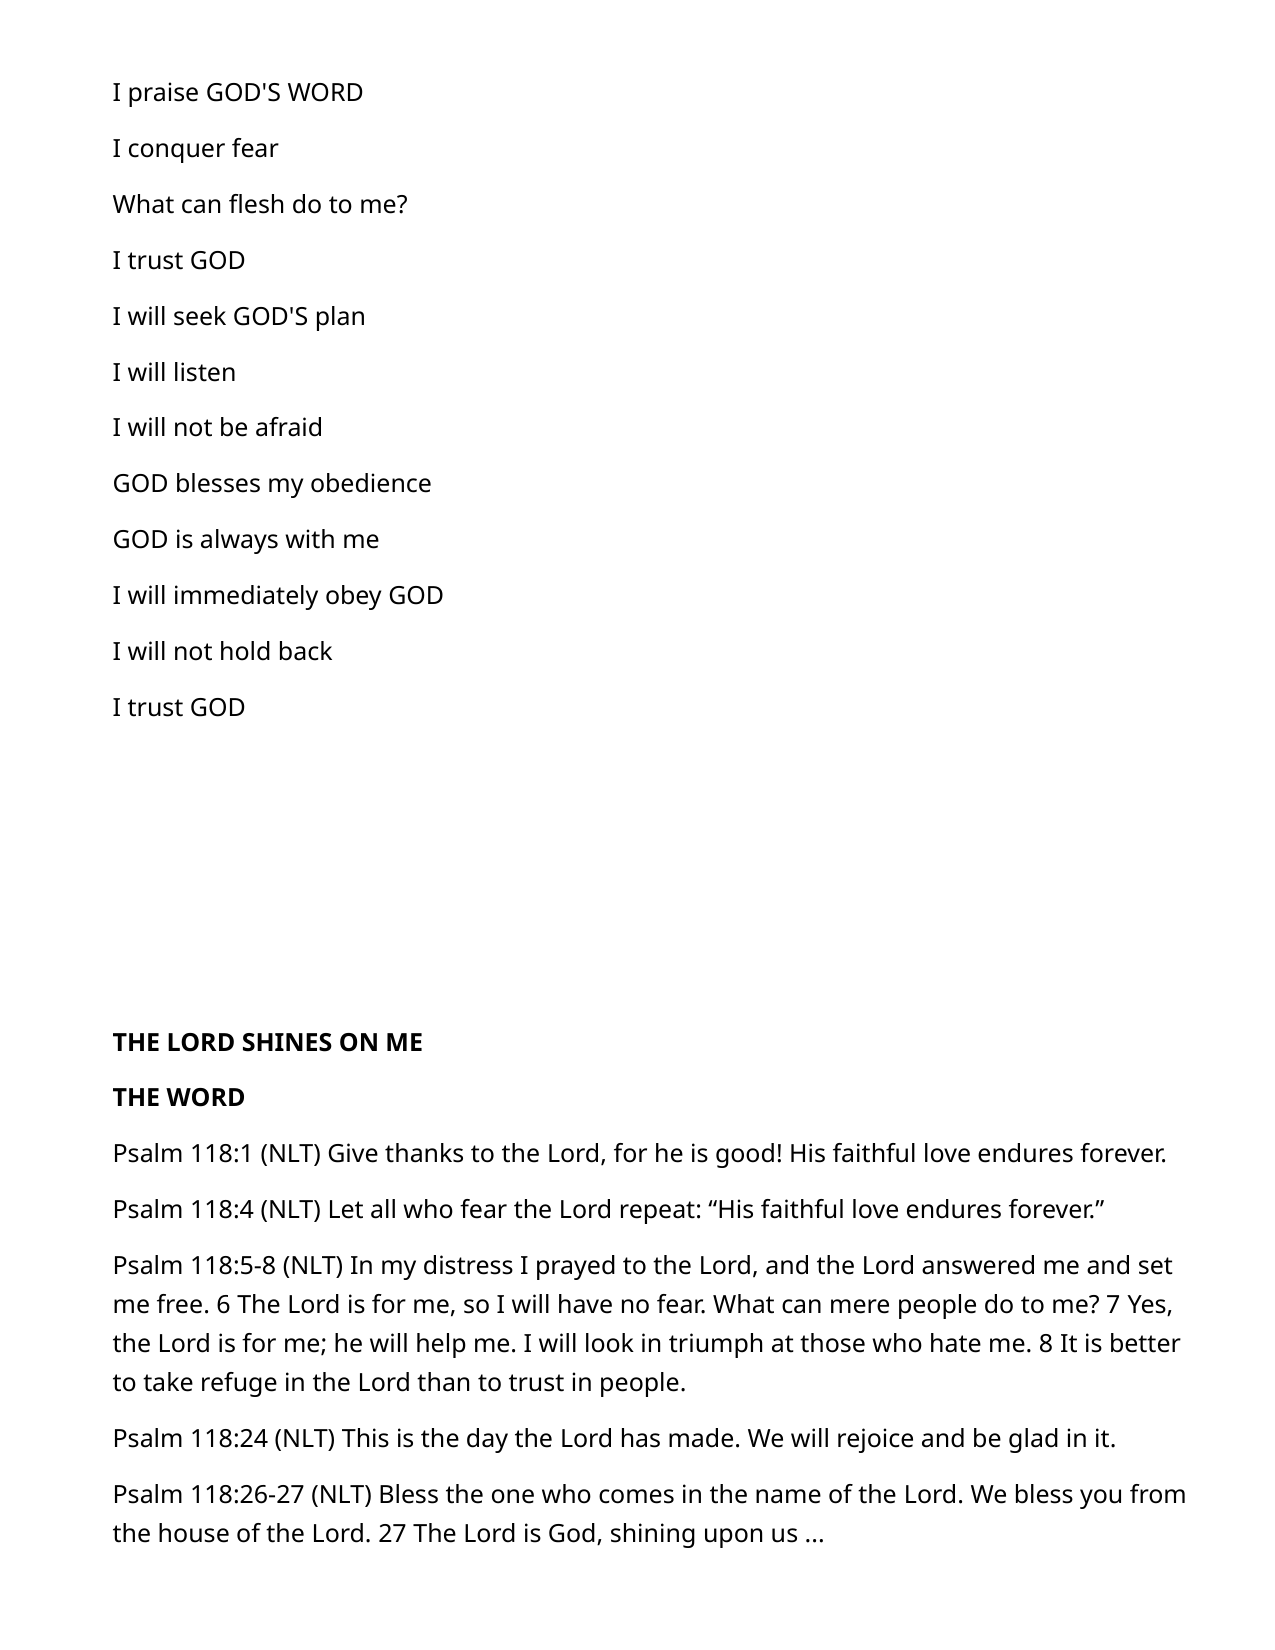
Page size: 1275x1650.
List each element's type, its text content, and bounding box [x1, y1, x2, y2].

text I will immediately obey GOD [112, 577, 1200, 612]
text GOD blesses my obedience [112, 466, 1200, 500]
text I praise GOD'S WORD [112, 75, 1200, 109]
text I conquer fear [112, 131, 1200, 165]
text I trust GOD [112, 242, 1200, 277]
text Psalm 118:26-27 (NLT) Bless the one who comes in the name of the Lord. We bless you from the house of the Lord. 27 The Lord is God, shining upon us ... [112, 1477, 1200, 1550]
text THE WORD [112, 1080, 1200, 1114]
text I will listen [112, 354, 1200, 388]
text I trust GOD [112, 689, 1200, 723]
text Psalm 118:24 (NLT) This is the day the Lord has made. We will rejoice and be glad in it. [112, 1421, 1200, 1455]
text Psalm 118:5-8 (NLT) In my distress I prayed to the Lord, and the Lord answered me and set me free. 6 The Lord is for me, so I will have no fear. What can mere people do to me? 7 Yes, the Lord is for me; he will help me. I will look in triumph at those who hate me. 8 It is better to take refuge in the Lord than to trust in people. [112, 1247, 1200, 1399]
text I will seek GOD'S plan [112, 298, 1200, 332]
text Psalm 118:1 (NLT) Give thanks to the Lord, for he is good! His faithful love endures forever. [112, 1136, 1200, 1170]
text I will not hold back [112, 633, 1200, 667]
text What can flesh do to me? [112, 187, 1200, 221]
text I will not be afraid [112, 410, 1200, 444]
text THE LORD SHINES ON ME [112, 1024, 1200, 1058]
text Psalm 118:4 (NLT) Let all who fear the Lord repeat: “His faithful love endures forever.” [112, 1192, 1200, 1226]
text GOD is always with me [112, 522, 1200, 556]
